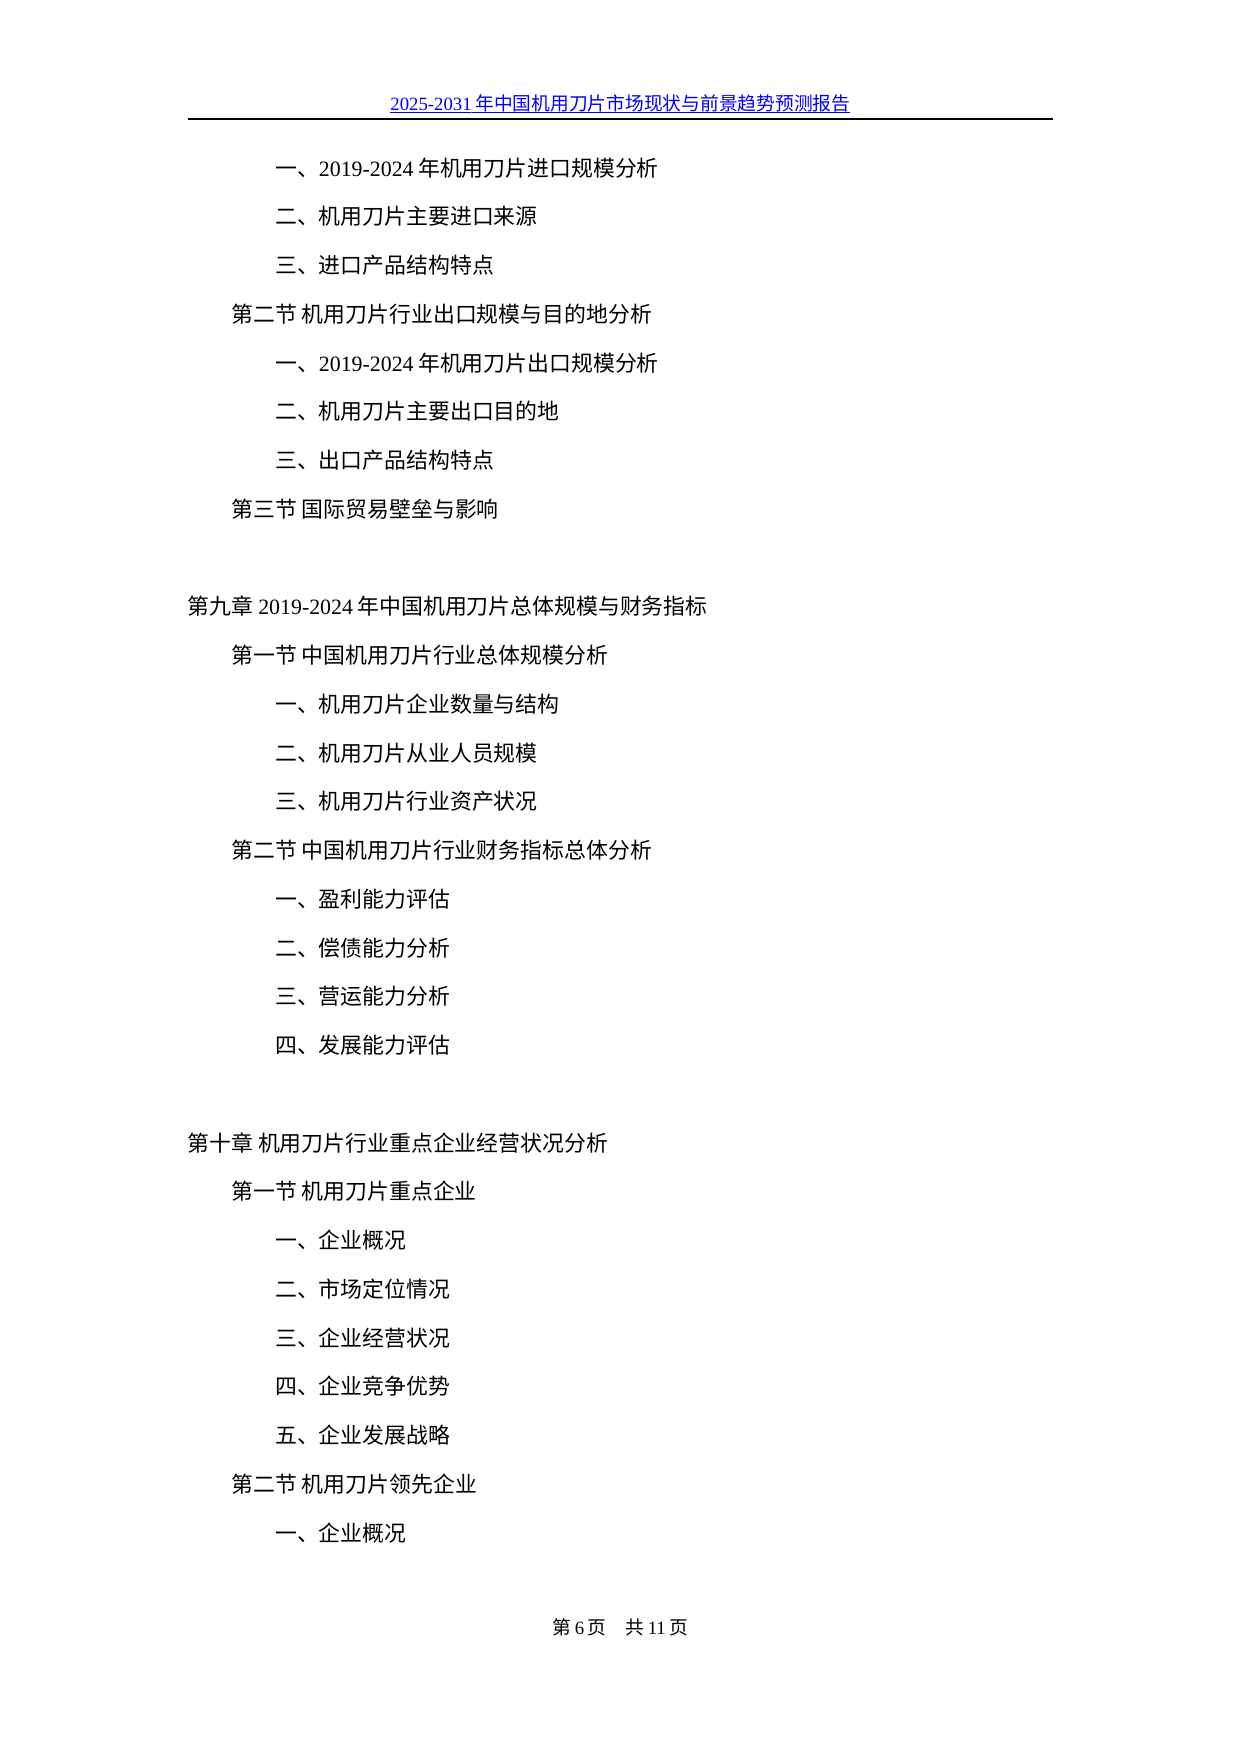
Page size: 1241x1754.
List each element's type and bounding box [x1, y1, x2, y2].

text [187, 150, 1053, 1548]
